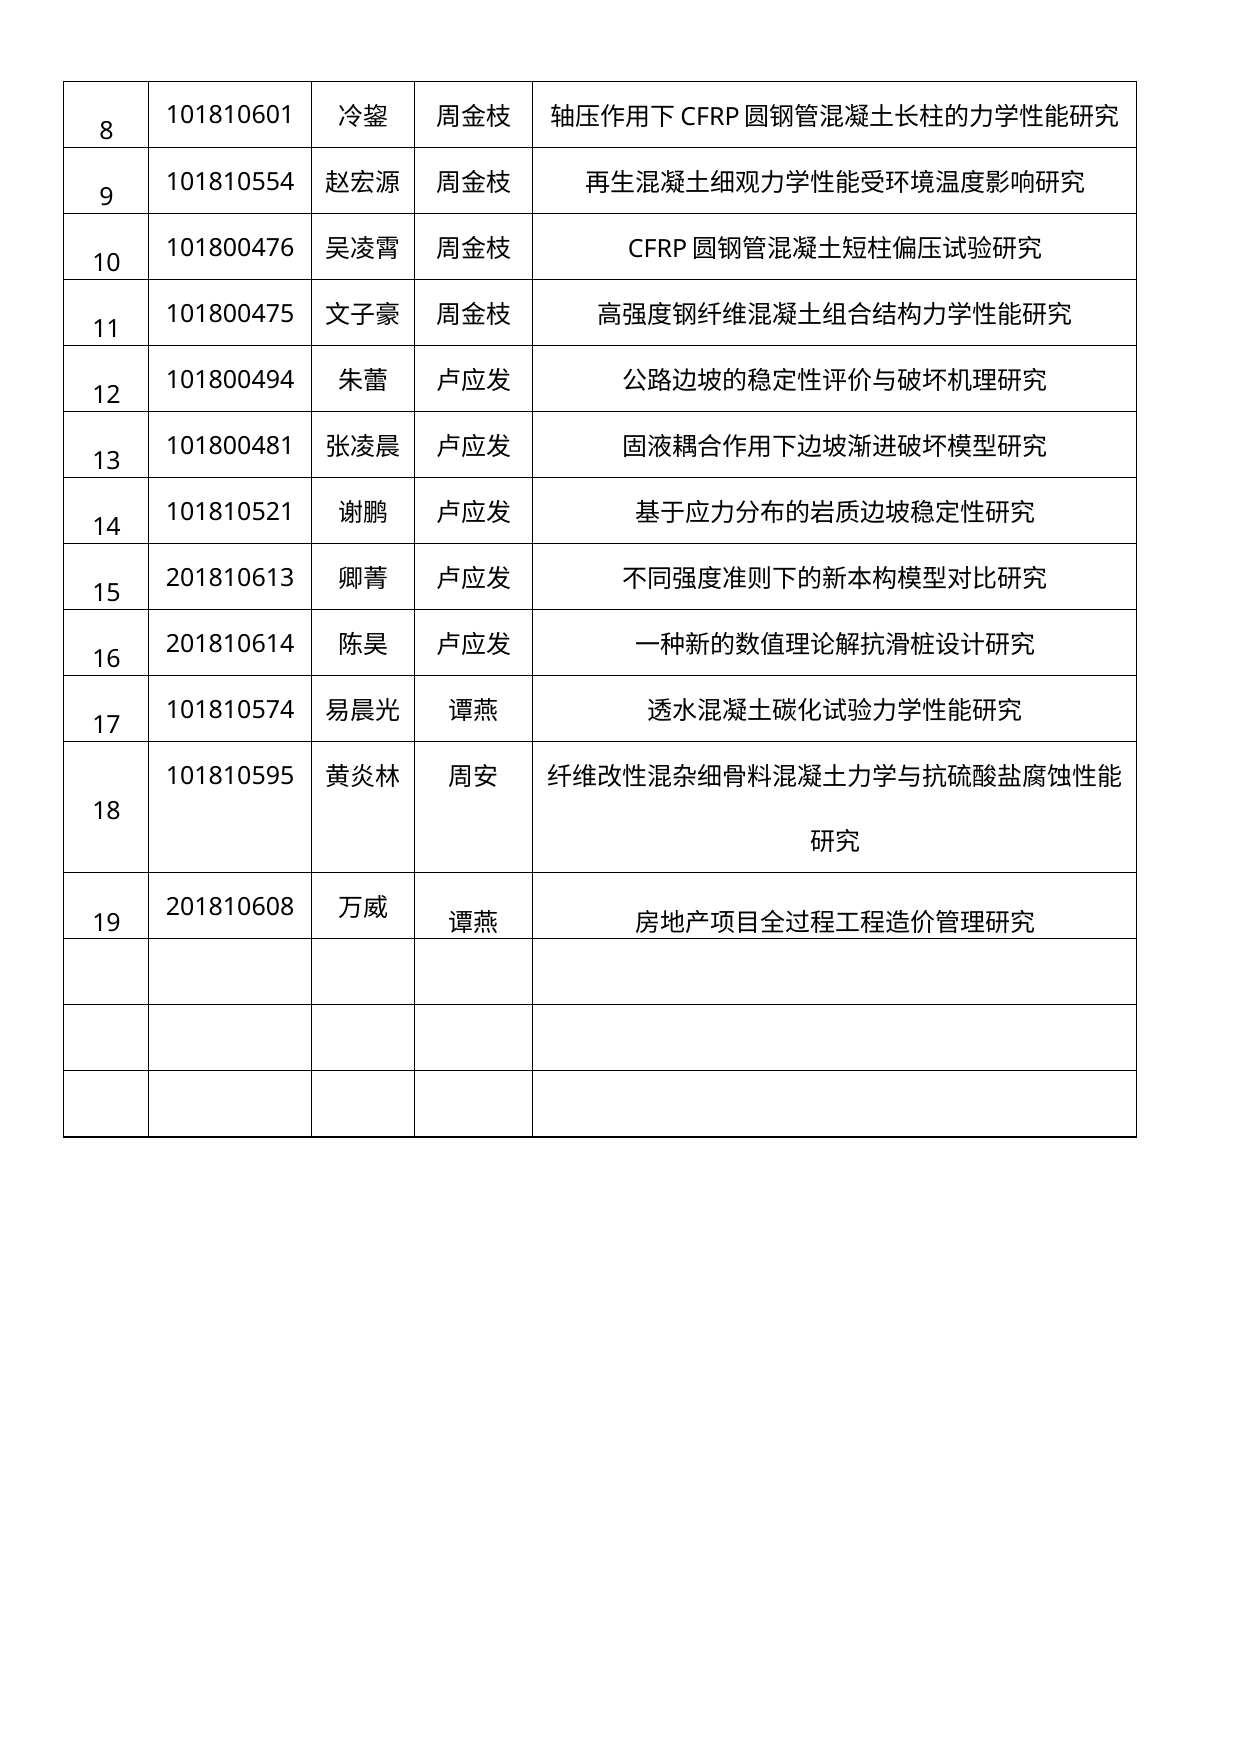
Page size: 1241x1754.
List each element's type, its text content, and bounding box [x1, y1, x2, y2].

table_cell 18 [64, 742, 148, 872]
table_cell CFRP圆钢管混凝土短柱偏压试验研究 [533, 214, 1136, 279]
table_cell 101810574 [149, 676, 311, 741]
table_cell 卢应发 [415, 412, 532, 477]
table_cell 周安 [415, 742, 532, 872]
table_cell 卢应发 [415, 346, 532, 411]
table_cell 卢应发 [415, 610, 532, 675]
table_cell [415, 1071, 532, 1136]
table_cell 卢应发 [415, 544, 532, 609]
table_cell [533, 939, 1136, 1004]
table_cell 201810613 [149, 544, 311, 609]
table_cell [312, 1005, 414, 1070]
table_cell 101800475 [149, 280, 311, 345]
table_cell [533, 1005, 1136, 1070]
table_cell 吴凌霄 [312, 214, 414, 279]
table_cell 17 [64, 676, 148, 741]
table_cell 周金枝 [415, 214, 532, 279]
table_cell 9 [64, 148, 148, 213]
table_cell 14 [64, 478, 148, 543]
table_cell 朱蕾 [312, 346, 414, 411]
table_cell [533, 1071, 1136, 1136]
table_cell 201810608 [149, 873, 311, 938]
table_cell 101810521 [149, 478, 311, 543]
table_cell 一种新的数值理论解抗滑桩设计研究 [533, 610, 1136, 675]
table_cell 周金枝 [415, 148, 532, 213]
table_cell 周金枝 [415, 280, 532, 345]
table_cell 固液耦合作用下边坡渐进破坏模型研究 [533, 412, 1136, 477]
table_cell 201810614 [149, 610, 311, 675]
table_cell 101800476 [149, 214, 311, 279]
table_cell 卿菁 [312, 544, 414, 609]
table_cell 易晨光 [312, 676, 414, 741]
table_cell [64, 939, 148, 1004]
table_cell [64, 1005, 148, 1070]
table_cell [149, 939, 311, 1004]
table_cell 谢鹏 [312, 478, 414, 543]
table_cell 101800494 [149, 346, 311, 411]
table_cell 再生混凝土细观力学性能受环境温度影响研究 [533, 148, 1136, 213]
table_cell 101800481 [149, 412, 311, 477]
table_cell 透水混凝土碳化试验力学性能研究 [533, 676, 1136, 741]
table_cell 101810595 [149, 742, 311, 872]
table_cell [64, 1071, 148, 1136]
table_cell 高强度钢纤维混凝土组合结构力学性能研究 [533, 280, 1136, 345]
table_cell [312, 939, 414, 1004]
table_cell 15 [64, 544, 148, 609]
table_cell 纤维改性混杂细骨料混凝土力学与抗硫酸盐腐蚀性能研究 [533, 742, 1136, 872]
table_cell 12 [64, 346, 148, 411]
table_cell 房地产项目全过程工程造价管理研究 [533, 873, 1136, 938]
table_cell 11 [64, 280, 148, 345]
table_cell 不同强度准则下的新本构模型对比研究 [533, 544, 1136, 609]
table_cell 19 [64, 873, 148, 938]
table_cell 101810601 [149, 82, 311, 147]
table_cell 周金枝 [415, 82, 532, 147]
table_cell [149, 1005, 311, 1070]
table_cell 赵宏源 [312, 148, 414, 213]
table_cell 轴压作用下CFRP圆钢管混凝土长柱的力学性能研究 [533, 82, 1136, 147]
table_cell [415, 939, 532, 1004]
table_cell 冷鋆 [312, 82, 414, 147]
table_cell [415, 1005, 532, 1070]
table_cell 文子豪 [312, 280, 414, 345]
table_cell 基于应力分布的岩质边坡稳定性研究 [533, 478, 1136, 543]
table_cell 101810554 [149, 148, 311, 213]
table_cell 8 [64, 82, 148, 147]
table_cell 万威 [312, 873, 414, 938]
table_cell 谭燕 [415, 873, 532, 938]
table_cell 公路边坡的稳定性评价与破坏机理研究 [533, 346, 1136, 411]
table_cell 谭燕 [415, 676, 532, 741]
table_cell [149, 1071, 311, 1136]
table_cell 陈昊 [312, 610, 414, 675]
table_cell 张凌晨 [312, 412, 414, 477]
table_cell 13 [64, 412, 148, 477]
table_cell 16 [64, 610, 148, 675]
table_cell 黄炎林 [312, 742, 414, 872]
table_cell [312, 1071, 414, 1136]
table_cell 卢应发 [415, 478, 532, 543]
table_cell 10 [64, 214, 148, 279]
